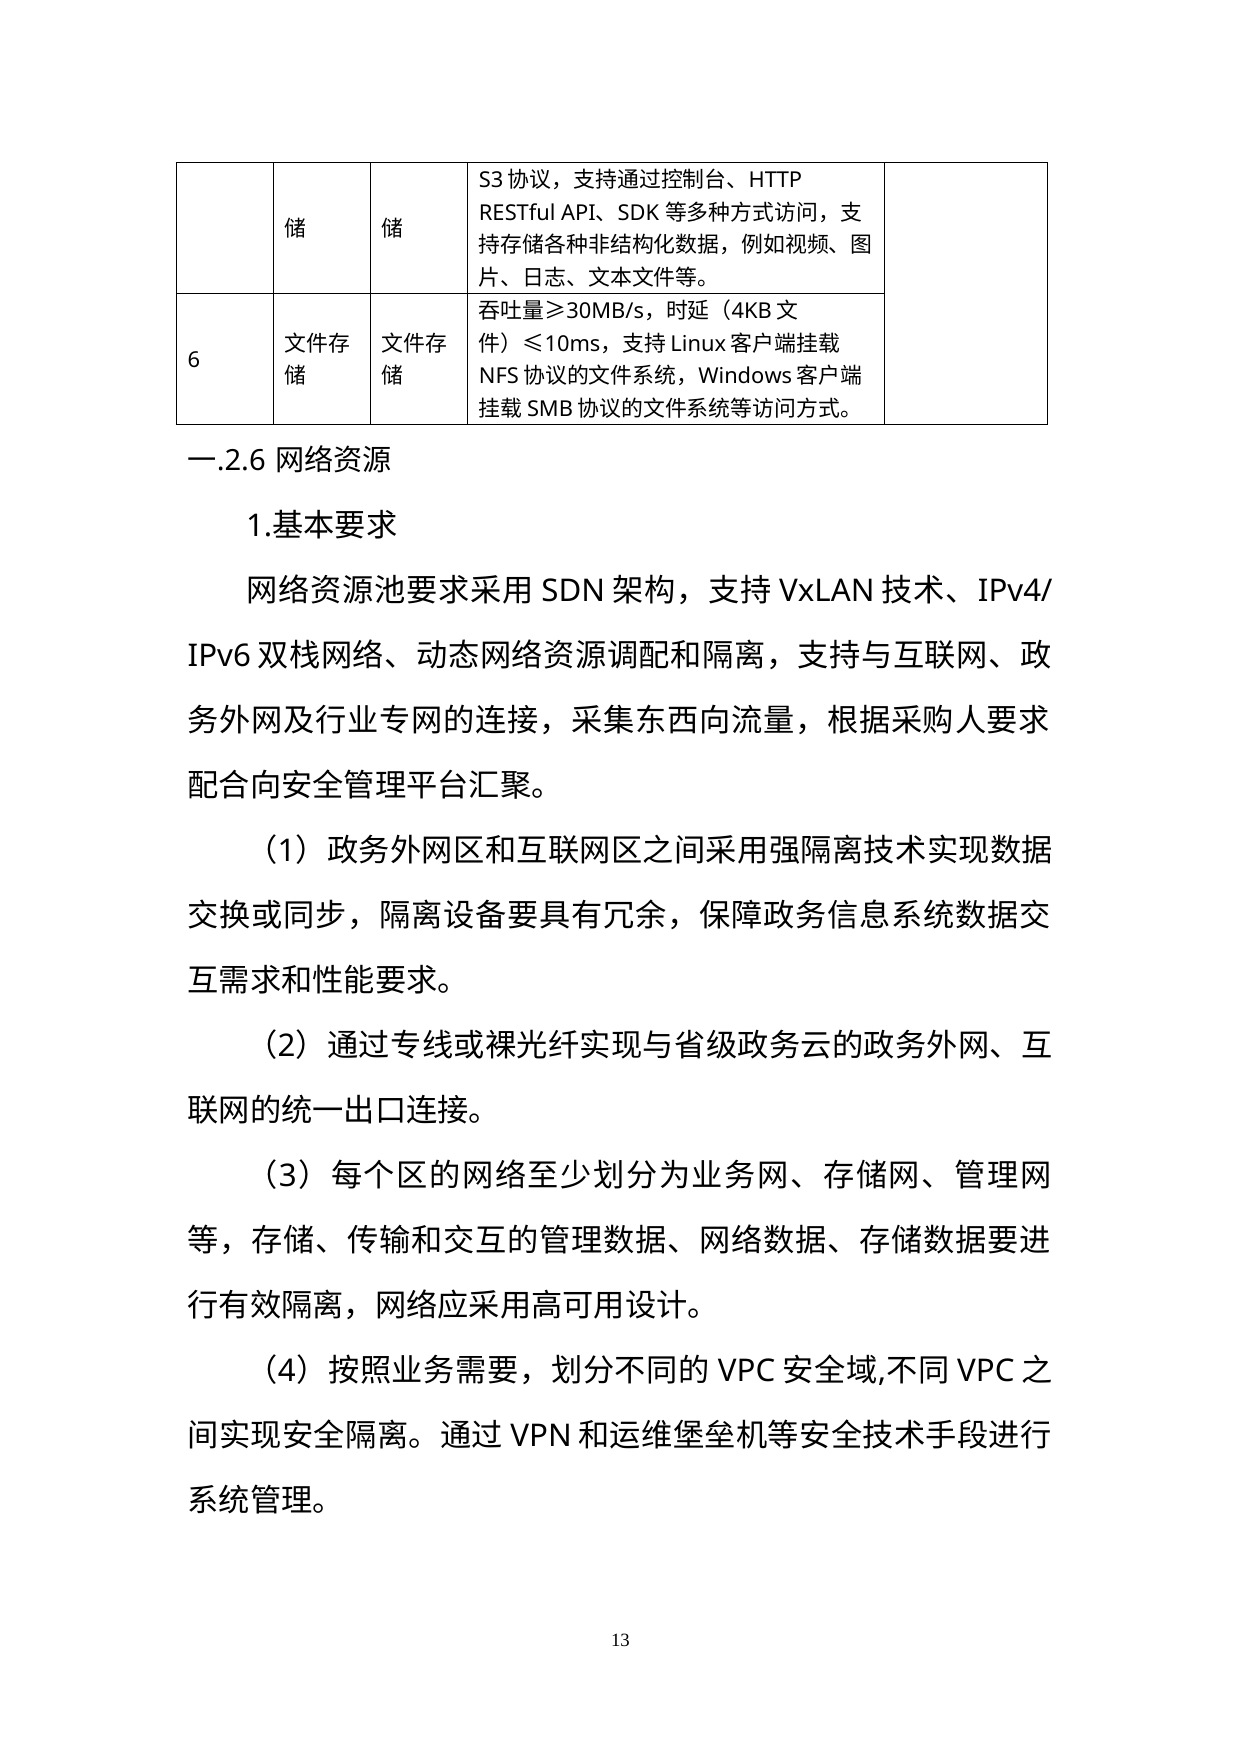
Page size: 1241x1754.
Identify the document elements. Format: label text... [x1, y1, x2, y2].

table_cell 吞吐量≥30MB/s，时延（4KB文件）≤10ms，支持Linux客户端挂载NFS协议的文件系统，Windows客户端挂载SMB协议的文件系统等访问方式。 [468, 294, 884, 424]
table_cell 4 [177, 163, 273, 293]
text 1.基本要求 [187, 490, 1053, 555]
table_cell 对象存储 [371, 163, 467, 293]
subtitle 网络资源 [187, 425, 1053, 490]
text （1）政务外网区和互联网区之间采用强隔离技术实现数据交换或同步，隔离设备要具有冗余，保障政务信息系统数据交互需求和性能要求。 [187, 815, 1053, 1010]
table_cell 文件存储 [371, 294, 467, 424]
text 网络资源池要求采用SDN架构，支持VxLAN技术、IPv4/IPv6双栈网络、动态网络资源调配和隔离，支持与互联网、政务外网及行业专网的连接，采集东西向流量，根据采购人要求配合向安全管理平台汇聚。 [187, 555, 1053, 815]
table_cell 对象存储 [274, 163, 370, 293]
text （3）每个区的网络至少划分为业务网、存储网、管理网等，存储、传输和交互的管理数据、网络数据、存储数据要进行有效隔离，网络应采用高可用设计。 [187, 1140, 1053, 1335]
table_cell 6 [177, 294, 273, 424]
table_cell 文件存储 [274, 294, 370, 424]
text （4）按照业务需要，划分不同的VPC安全域,不同VPC之间实现安全隔离。通过VPN和运维堡垒机等安全技术手段进行系统管理。 [187, 1335, 1053, 1530]
text （2）通过专线或裸光纤实现与省级政务云的政务外网、互联网的统一出口连接。 [187, 1010, 1053, 1140]
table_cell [468, 163, 884, 293]
